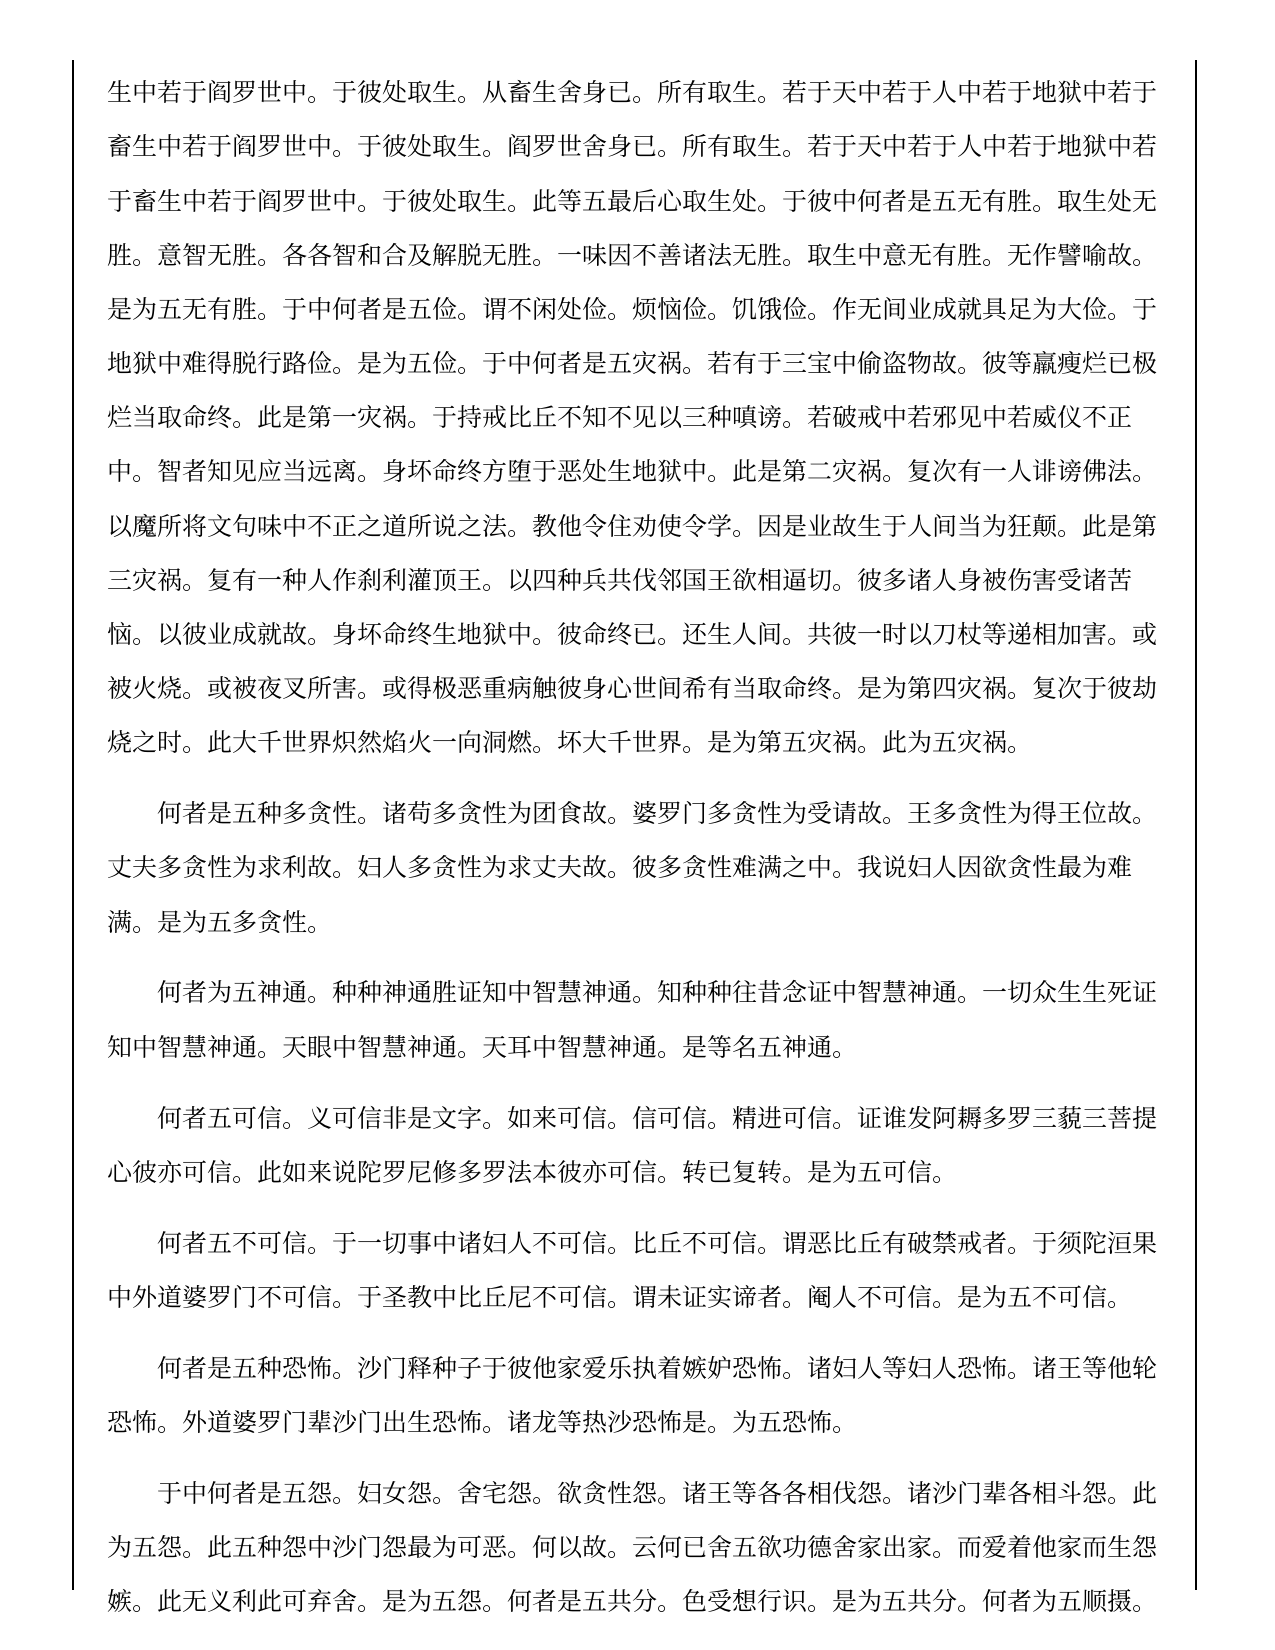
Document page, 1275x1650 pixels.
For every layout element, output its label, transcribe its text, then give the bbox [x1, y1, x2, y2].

text 何者是五种恐怖。沙门释种子于彼他家爱乐执着嫉妒恐怖。诸妇人等妇人恐怖。诸王等他轮恐怖。外道婆罗门辈沙门出生恐怖。诸龙等热沙恐怖是。为五恐怖。 [107, 1348, 1159, 1438]
text 何者五可信。义可信非是文字。如来可信。信可信。精进可信。证谁发阿耨多罗三藐三菩提心彼亦可信。此如来说陀罗尼修多罗法本彼亦可信。转已复转。是为五可信。 [107, 1098, 1159, 1188]
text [107, 1473, 1159, 1618]
text 何者为五神通。种种神通胜证知中智慧神通。知种种往昔念证中智慧神通。一切众生生死证知中智慧神通。天眼中智慧神通。天耳中智慧神通。是等名五神通。 [107, 973, 1159, 1063]
text 生中若于阎罗世中。于彼处取生。从畜生舍身已。所有取生。若于天中若于人中若于地狱中若于畜生中若于阎罗世中。于彼处取生。阎罗世舍身已。所有取生。若于天中若于人中若于地狱中若于畜生中若于阎罗世中。于彼处取生。此等五最后心取生处。于彼中何者是五无有胜。取生处无胜。意智无胜。各各智和合及解脱无胜。一味因不善诸法无胜。取生中意无有胜。无作譬喻故。是为五无有胜。于中何者是五俭。谓不闲处俭。烦恼俭。饥饿俭。作无间业成就具足为大俭。于地狱中难得脱行路俭。是为五俭。于中何者是五灾祸。若有于三宝中偷盗物故。彼等羸瘦烂已极烂当取命终。此是第一灾祸。于持戒比丘不知不见以三种嗔谤。若破戒中若邪见中若威仪不正 中。智者知见应当远离。身坏命终方堕于恶处生地狱中。此是第二灾祸。复次有一人诽谤佛法。以魔所将文句味中不正之道所说之法。教他令住劝使令学。因是业故生于人间当为狂颠。此是第三灾祸。复有一种人作刹利灌顶王。以四种兵共伐邻国王欲相逼切。彼多诸人身被伤害受诸苦 恼。以彼业成就故。身坏命终生地狱中。彼命终已。还生人间。共彼一时以刀杖等递相加害。或被火烧。或被夜叉所害。或得极恶重病触彼身心世间希有当取命终。是为第四灾祸。复次于彼劫烧之时。此大千世界炽然焰火一向洞燃。坏大千世界。是为第五灾祸。此为五灾祸。 [107, 73, 1159, 759]
text 何者是五种多贪性。诸苟多贪性为团食故。婆罗门多贪性为受请故。王多贪性为得王位故。丈夫多贪性为求利故。妇人多贪性为求丈夫故。彼多贪性难满之中。我说妇人因欲贪性最为难 满。是为五多贪性。 [107, 794, 1159, 938]
text 何者五不可信。于一切事中诸妇人不可信。比丘不可信。谓恶比丘有破禁戒者。于须陀洹果中外道婆罗门不可信。于圣教中比丘尼不可信。谓未证实谛者。阉人不可信。是为五不可信。 [107, 1223, 1159, 1313]
